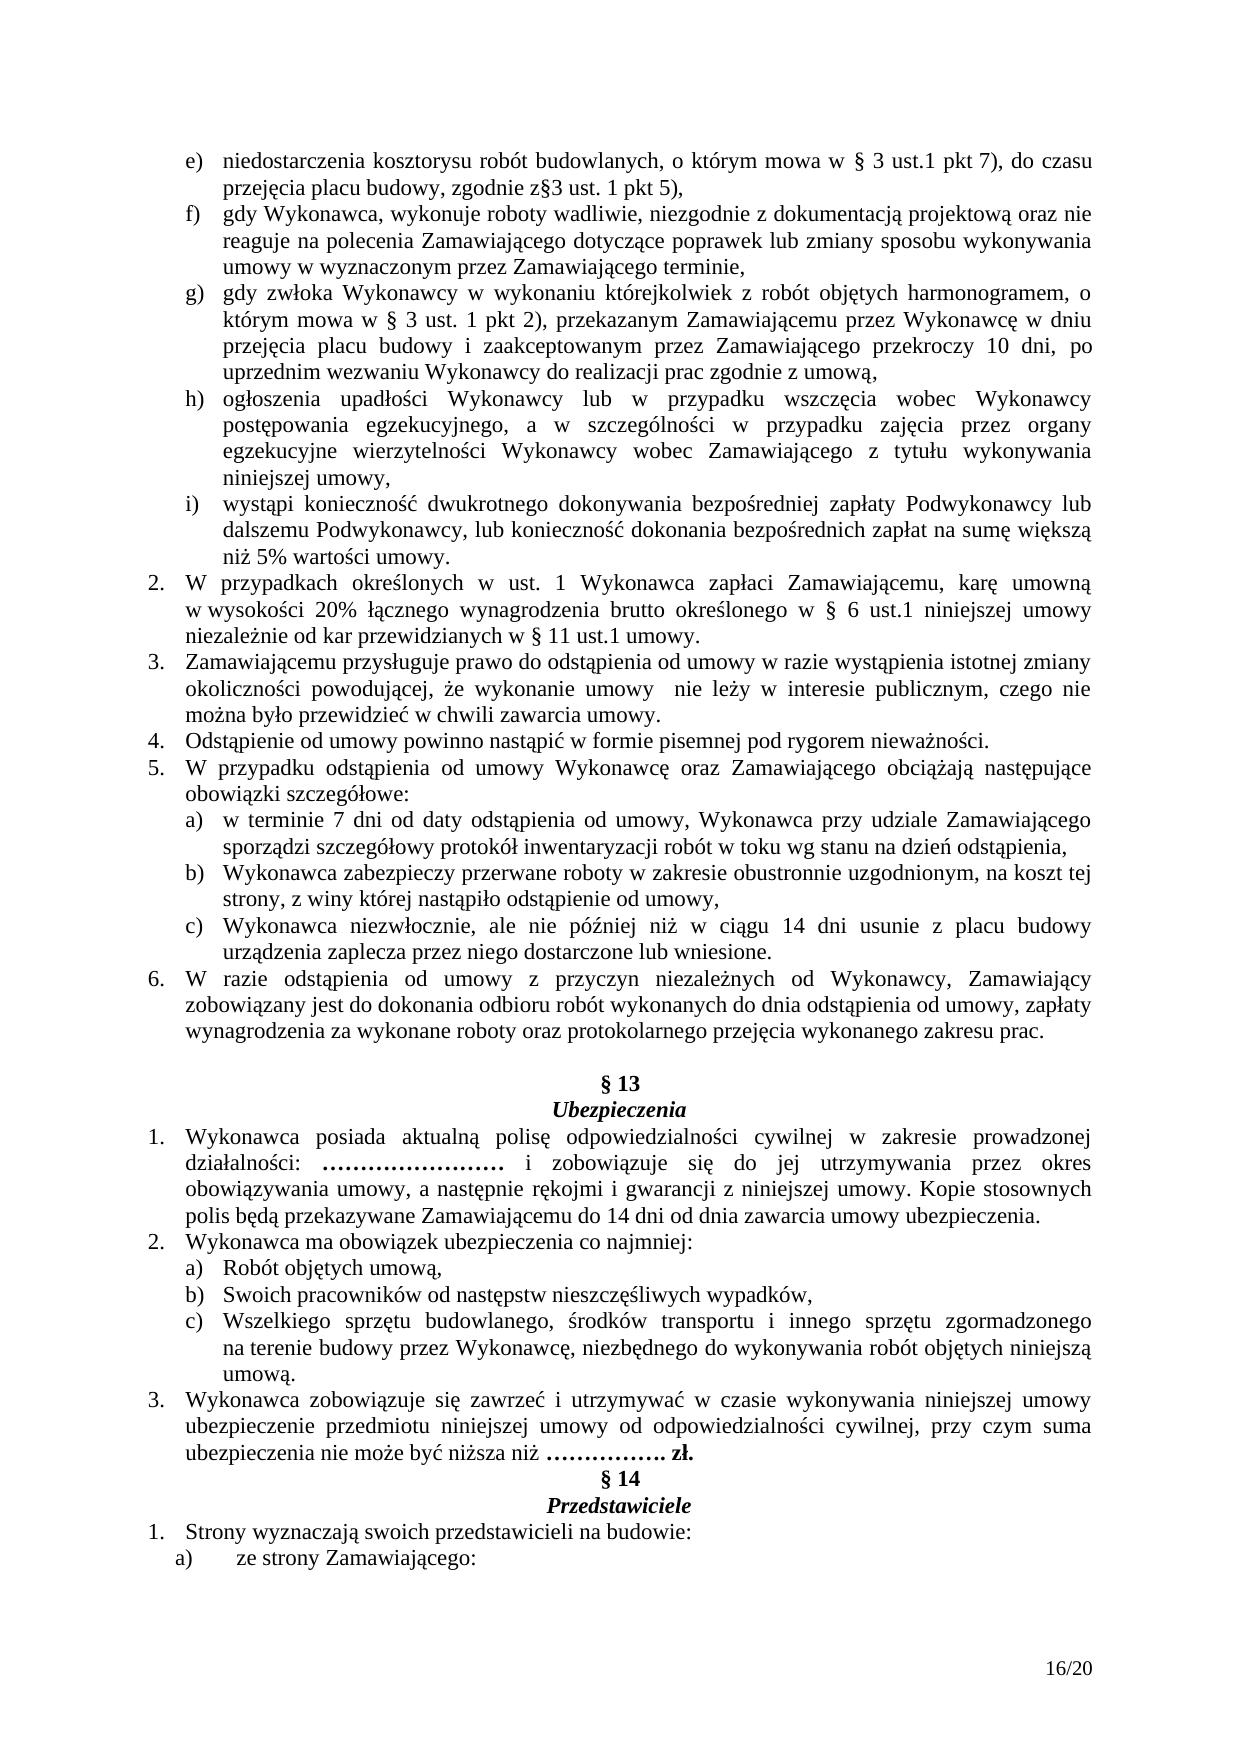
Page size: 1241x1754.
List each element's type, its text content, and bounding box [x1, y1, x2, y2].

list Wszelkiego sprzętu budowlanego, środków transportu i innego sprzętu zgormadzonego na terenie budowy przez Wykonawcę, niezbędnego do wykonywania robót objętych niniejszą umową. [185, 1307, 1093, 1386]
list Wykonawca posiada aktualną polisę odpowiedzialności cywilnej w zakresie prowadzonej działalności: …………………… i zobowiązuje się do jej utrzymywania przez okres obowiązywania umowy, a następnie rękojmi i gwarancji z niniejszej umowy. Kopie stosownych polis będą przekazywane Zamawiającemu do 14 dni od dnia zawarcia umowy ubezpieczenia. [148, 1123, 1093, 1228]
list Wykonawca ma obowiązek ubezpieczenia co najmniej: [148, 1228, 1093, 1254]
list Odstąpienie od umowy powinno nastąpić w formie pisemnej pod rygorem nieważności. [148, 727, 1093, 754]
list Zamawiającemu przysługuje prawo do odstąpienia od umowy w razie wystąpienia istotnej zmiany okoliczności powodującej, że wykonanie umowy nie leży w interesie publicznym, czego nie można było przewidzieć w chwili zawarcia umowy. [148, 648, 1093, 727]
list ze strony Zamawiającego: [175, 1544, 1093, 1571]
list W przypadkach określonych w ust. 1 Wykonawca zapłaci Zamawiającemu, karę umowną w wysokości 20% łącznego wynagrodzenia brutto określonego w § 6 ust.1 niniejszej umowy niezależnie od kar przewidzianych w § 11 ust.1 umowy. [148, 569, 1093, 648]
list Swoich pracowników od następstw nieszczęśliwych wypadków, [185, 1281, 1093, 1307]
list W razie odstąpienia od umowy z przyczyn niezależnych od Wykonawcy, Zamawiający zobowiązany jest do dokonania odbioru robót wykonanych do dnia odstąpienia od umowy, zapłaty wynagrodzenia za wykonane roboty oraz protokolarnego przejęcia wykonanego zakresu prac. [148, 964, 1093, 1044]
text § 13 [148, 1070, 1093, 1096]
list ogłoszenia upadłości Wykonawcy lub w przypadku wszczęcia wobec Wykonawcy postępowania egzekucyjnego, a w szczególności w przypadku zajęcia przez organy egzekucyjne wierzytelności Wykonawcy wobec Zamawiającego z tytułu wykonywania niniejszej umowy, [185, 385, 1093, 490]
list gdy Wykonawca, wykonuje roboty wadliwie, niezgodnie z dokumentacją projektową oraz nie reaguje na polecenia Zamawiającego dotyczące poprawek lub zmiany sposobu wykonywania umowy w wyznaczonym przez Zamawiającego terminie, [185, 200, 1093, 279]
list niedostarczenia kosztorysu robót budowlanych, o którym mowa w § 3 ust.1 pkt 7), do czasu przejęcia placu budowy, zgodnie z§3 ust. 1 pkt 5), [185, 148, 1093, 200]
list wystąpi konieczność dwukrotnego dokonywania bezpośredniej zapłaty Podwykonawcy lub dalszemu Podwykonawcy, lub konieczność dokonania bezpośrednich zapłat na sumę większą niż 5% wartości umowy. [185, 490, 1093, 569]
list Wykonawca niezwłocznie, ale nie później niż w ciągu 14 dni usunie z placu budowy urządzenia zaplecza przez niego dostarczone lub wniesione. [185, 912, 1093, 964]
list Strony wyznaczają swoich przedstawicieli na budowie: [148, 1518, 1093, 1544]
text § 14 [148, 1465, 1093, 1492]
list gdy zwłoka Wykonawcy w wykonaniu którejkolwiek z robót objętych harmonogramem, o którym mowa w § 3 ust. 1 pkt 2), przekazanym Zamawiającemu przez Wykonawcę w dniu przejęcia placu budowy i zaakceptowanym przez Zamawiającego przekroczy 10 dni, po uprzednim wezwaniu Wykonawcy do realizacji prac zgodnie z umową, [185, 279, 1093, 385]
list W przypadku odstąpienia od umowy Wykonawcę oraz Zamawiającego obciążają następujące obowiązki szczegółowe: [148, 754, 1093, 806]
list w terminie 7 dni od daty odstąpienia od umowy, Wykonawca przy udziale Zamawiającego sporządzi szczegółowy protokół inwentaryzacji robót w toku wg stanu na dzień odstąpienia, [185, 806, 1093, 859]
list Wykonawca zabezpieczy przerwane roboty w zakresie obustronnie uzgodnionym, na koszt tej strony, z winy której nastąpiło odstąpienie od umowy, [185, 859, 1093, 912]
list Robót objętych umową, [185, 1254, 1093, 1281]
list Przedstawiciele [148, 1492, 1093, 1518]
list Wykonawca zobowiązuje się zawrzeć i utrzymywać w czasie wykonywania niniejszej umowy ubezpieczenie przedmiotu niniejszej umowy od odpowiedzialności cywilnej, przy czym suma ubezpieczenia nie może być niższa niż ……………. zł. [148, 1386, 1093, 1465]
list Ubezpieczenia [148, 1096, 1093, 1123]
